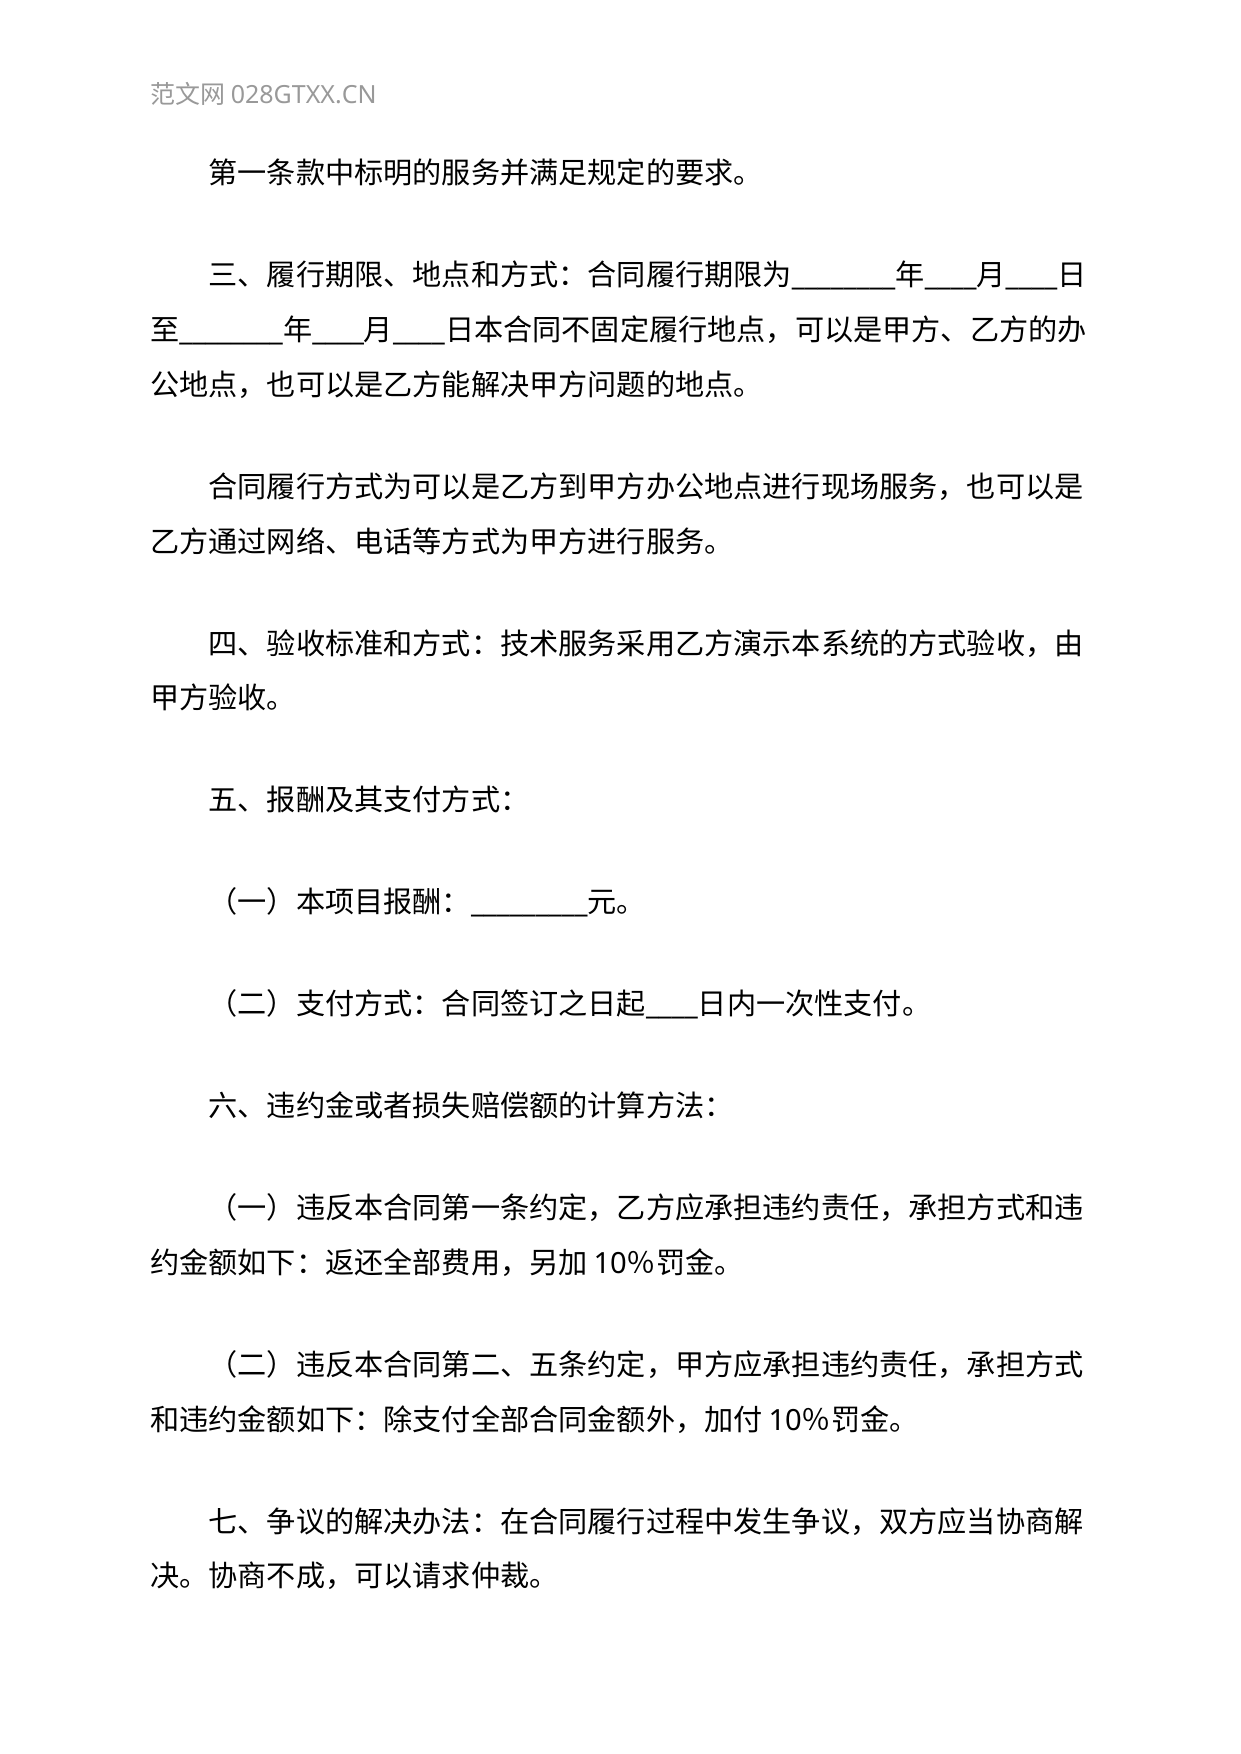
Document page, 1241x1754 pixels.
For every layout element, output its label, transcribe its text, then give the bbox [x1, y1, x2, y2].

text （一）违反本合同第一条约定，乙方应承担违约责任，承担方式和违约金额如下：返还全部费用，另加10％罚金。 [150, 1184, 1090, 1282]
text （二）违反本合同第二、五条约定，甲方应承担违约责任，承担方式和违约金额如下：除支付全部合同金额外，加付10％罚金。 [150, 1341, 1090, 1438]
text 合同履行方式为可以是乙方到甲方办公地点进行现场服务，也可以是乙方通过网络、电话等方式为甲方进行服务。 [150, 463, 1090, 561]
text 第一条款中标明的服务并满足规定的要求。 [150, 150, 1090, 192]
text 七、争议的解决办法：在合同履行过程中发生争议，双方应当协商解决。协商不成，可以请求仲裁。 [150, 1498, 1090, 1595]
text 三、履行期限、地点和方式：合同履行期限为________年____月____日至________年____月____日本合同不固定履行地点，可以是甲方、乙方的办公地点，也可以是乙方能解决甲方问题的地点。 [150, 252, 1090, 404]
text （一）本项目报酬：_________元。 [150, 879, 1090, 921]
text 六、违约金或者损失赔偿额的计算方法： [150, 1083, 1090, 1125]
text 五、报酬及其支付方式： [150, 777, 1090, 819]
text 四、验收标准和方式：技术服务采用乙方演示本系统的方式验收，由甲方验收。 [150, 620, 1090, 717]
text （二）支付方式：合同签订之日起____日内一次性支付。 [150, 981, 1090, 1023]
